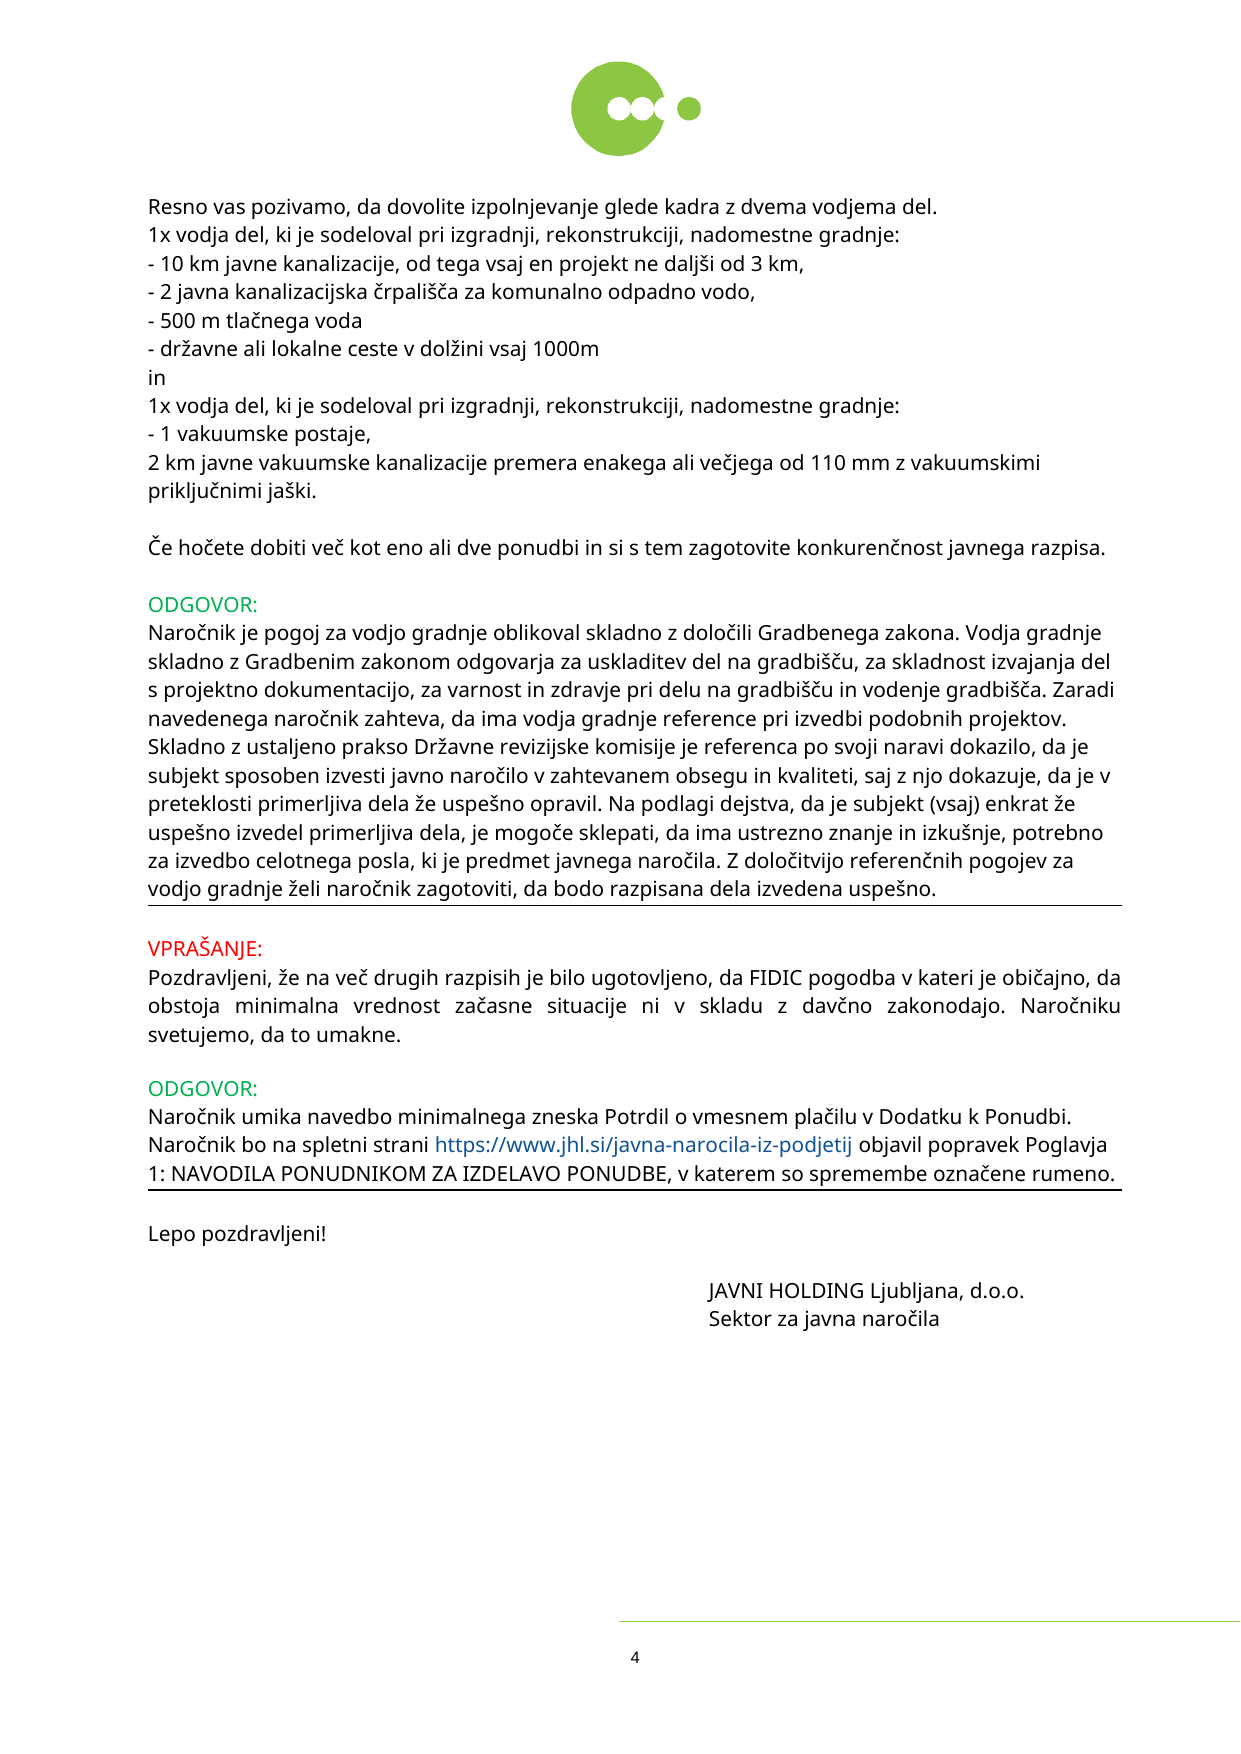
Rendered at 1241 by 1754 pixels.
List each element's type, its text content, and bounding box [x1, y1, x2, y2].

text ODGOVOR: [148, 1074, 1122, 1102]
text VPRAŠANJE: [148, 934, 1122, 963]
text Sektor za javna naročila [709, 1304, 1122, 1333]
text JAVNI HOLDING Ljubljana, d.o.o. [709, 1276, 1122, 1304]
text ODGOVOR: [148, 590, 1122, 618]
text Resno vas pozivamo, da dovolite izpolnjevanje glede kadra z dvema vodjema del. 1x vodja del, ki je sodeloval pri izgradnji, rekonstrukciji, nadomestne gradnje: - 10 km javne kanalizacije, od tega vsaj en projekt ne daljši od 3 km, - 2 javna kanalizacijska črpališča za komunalno odpadno vodo, - 500 m tlačnega voda - državne ali lokalne ceste v dolžini vsaj 1000m in 1x vodja del, ki je sodeloval pri izgradnji, rekonstrukciji, nadomestne gradnje: - 1 vakuumske postaje, 2 km javne vakuumske kanalizacije premera enakega ali večjega od 110 mm z vakuumskimi priključnimi jaški. Če hočete dobiti več kot eno ali dve ponudbi in si s tem zagotovite konkurenčnost javnega razpisa. [148, 192, 1122, 562]
text Lepo pozdravljeni! [148, 1219, 1122, 1247]
text Pozdravljeni, že na več drugih razpisih je bilo ugotovljeno, da FIDIC pogodba v kateri je običajno, da obstoja minimalna vrednost začasne situacije ni v skladu z davčno zakonodajo. Naročniku svetujemo, da to umakne. [148, 963, 1122, 1048]
text Naročnik umika navedbo minimalnega zneska Potrdil o vmesnem plačilu v Dodatku k Ponudbi. Naročnik bo na spletni strani https://www.jhl.si/javna-narocila-iz-podjetij objavil popravek Poglavja 1: NAVODILA PONUDNIKOM ZA IZDELAVO PONUDBE, v katerem so spremembe označene rumeno. [148, 1102, 1122, 1189]
text Naročnik je pogoj za vodjo gradnje oblikoval skladno z določili Gradbenega zakona. Vodja gradnje skladno z Gradbenim zakonom odgovarja za uskladitev del na gradbišču, za skladnost izvajanja del s projektno dokumentacijo, za varnost in zdravje pri delu na gradbišču in vodenje gradbišča. Zaradi navedenega naročnik zahteva, da ima vodja gradnje reference pri izvedbi podobnih projektov. Skladno z ustaljeno prakso Državne revizijske komisije je referenca po svoji naravi dokazilo, da je subjekt sposoben izvesti javno naročilo v zahtevanem obsegu in kvaliteti, saj z njo dokazuje, da je v preteklosti primerljiva dela že uspešno opravil. Na podlagi dejstva, da je subjekt (vsaj) enkrat že uspešno izvedel primerljiva dela, je mogoče sklepati, da ima ustrezno znanje in izkušnje, potrebno za izvedbo celotnega posla, ki je predmet javnega naročila. Z določitvijo referenčnih pogojev za vodjo gradnje želi naročnik zagotoviti, da bodo razpisana dela izvedena uspešno. [148, 618, 1122, 905]
